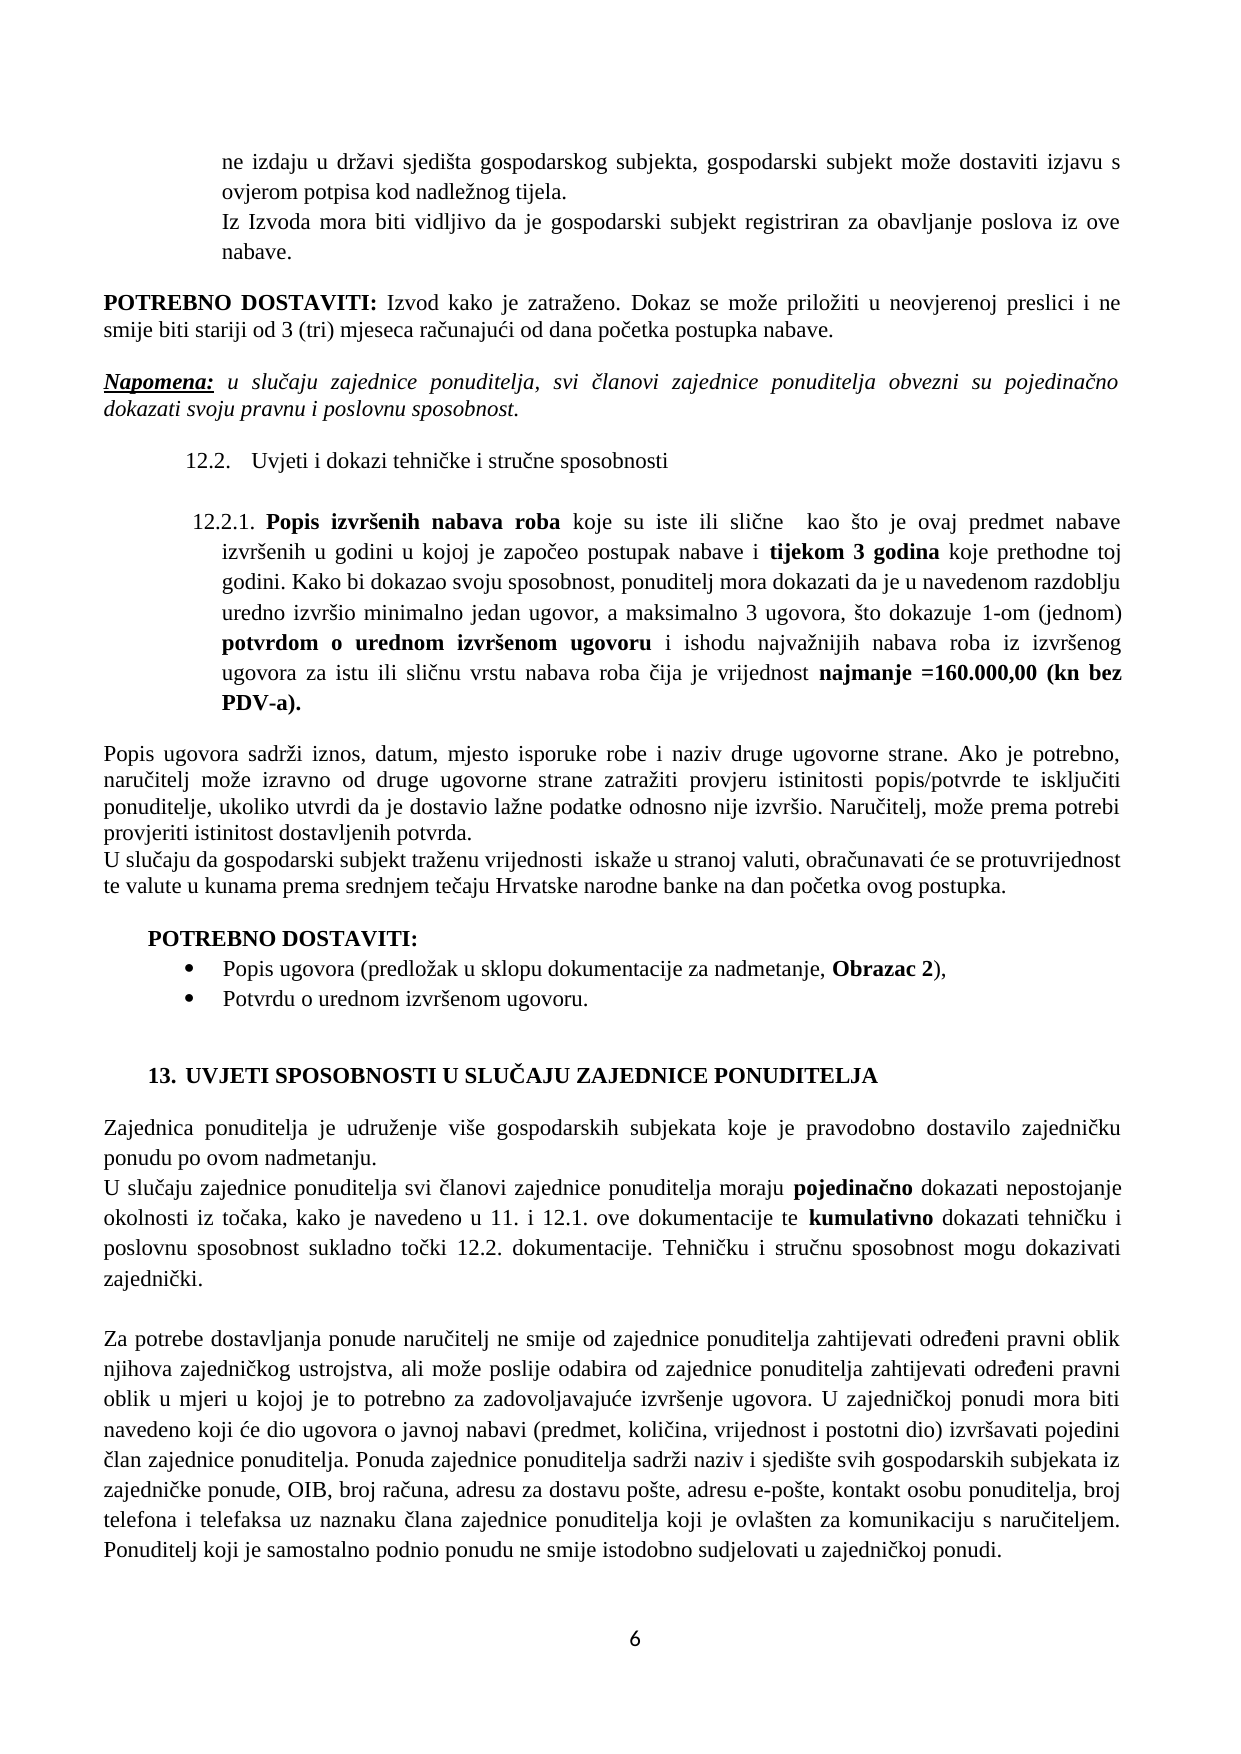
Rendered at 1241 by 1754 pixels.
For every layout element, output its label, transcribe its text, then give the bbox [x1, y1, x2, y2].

text Zajednica ponuditelja je udruženje više gospodarskih subjekata koje je pravodobno dostavilo zajedničku ponudu po ovom nadmetanju. [103, 1113, 1122, 1170]
text Za potrebe dostavljanja ponude naručitelj ne smije od zajednice ponuditelja zahtijevati određeni pravni oblik njihova zajedničkog ustrojstva, ali može poslije odabira od zajednice ponuditelja zahtijevati određeni pravni oblik u mjeri u kojoj je to potrebno za zadovoljavajuće izvršenje ugovora. U zajedničkoj ponudi mora biti navedeno koji će dio ugovora o javnoj nabavi (predmet, količina, vrijednost i postotni dio) izvršavati pojedini član zajednice ponuditelja. Ponuda zajednice ponuditelja sadrži naziv i sjedište svih gospodarskih subjekata iz zajedničke ponude, OIB, broj računa, adresu za dostavu pošte, adresu e-pošte, kontakt osobu ponuditelja, broj telefona i telefaksa uz naznaku člana zajednice ponuditelja koji je ovlašten za komunikaciju s naručiteljem. Ponuditelj koji je samostalno podnio ponudu ne smije istodobno sudjelovati u zajedničkoj ponudi. [103, 1325, 1122, 1563]
text POTREBNO DOSTAVITI: Izvod kako je zatraženo. Dokaz se može priložiti u neovjerenoj preslici i ne smije biti stariji od 3 (tri) mjeseca računajući od dana početka postupka nabave. [103, 289, 1122, 342]
text U slučaju da gospodarski subjekt traženu vrijednosti iskaže u stranoj valuti, obračunavati će se protuvrijednost te valute u kunama prema srednjem tečaju Hrvatske narodne banke na dan početka ovog postupka. [103, 846, 1122, 898]
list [192, 148, 1122, 204]
text U slučaju zajednice ponuditelja svi članovi zajednice ponuditelja moraju pojedinačno dokazati nepostojanje okolnosti iz točaka, kako je navedeno u 11. i 12.1. ove dokumentacije te kumulativno dokazati tehničku i poslovnu sposobnost sukladno točki 12.2. dokumentacije. Tehničku i stručnu sposobnost mogu dokazivati zajednički. [103, 1174, 1122, 1291]
list Iz Izvoda mora biti vidljivo da je gospodarski subjekt registriran za obavljanje poslova iz ove nabave. [222, 208, 1122, 265]
list Popis izvršenih nabava roba koje su iste ili slične kao što je ovaj predmet nabave izvršenih u godini u kojoj je započeo postupak nabave i tijekom 3 godina koje prethodne toj godini. Kako bi dokazao svoju sposobnost, ponuditelj mora dokazati da je u navedenom razdoblju uredno izvršio minimalno jedan ugovor, a maksimalno 3 ugovora, što dokazuje 1-om (jednom) potvrdom o urednom izvršenom ugovoru i ishodu najvažnijih nabava roba iz izvršenog ugovora za istu ili sličnu vrstu nabava roba čija je vrijednost najmanje =160.000,00 (kn bez PDV-a). [192, 508, 1122, 716]
text Napomena: u slučaju zajednice ponuditelja, svi članovi zajednice ponuditelja obvezni su pojedinačno dokazati svoju pravnu i poslovnu sposobnost. [103, 368, 1122, 421]
text POTREBNO DOSTAVITI: [148, 925, 1122, 951]
list Uvjeti i dokazi tehničke i stručne sposobnosti [185, 447, 1122, 474]
list Popis ugovora (predložak u sklopu dokumentacije za nadmetanje, Obrazac 2), [185, 955, 1122, 981]
list Potvrdu o urednom izvršenom ugovoru. [185, 985, 1122, 1011]
text Popis ugovora sadrži iznos, datum, mjesto isporuke robe i naziv druge ugovorne strane. Ako je potrebno, naručitelj može izravno od druge ugovorne strane zatražiti provjeru istinitosti popis/potvrde te isključiti ponuditelje, ukoliko utvrdi da je dostavio lažne podatke odnosno nije izvršio. Naručitelj, može prema potrebi provjeriti istinitost dostavljenih potvrda. [103, 740, 1122, 846]
list UVJETI SPOSOBNOSTI U SLUČAJU ZAJEDNICE PONUDITELJA [148, 1062, 1122, 1089]
